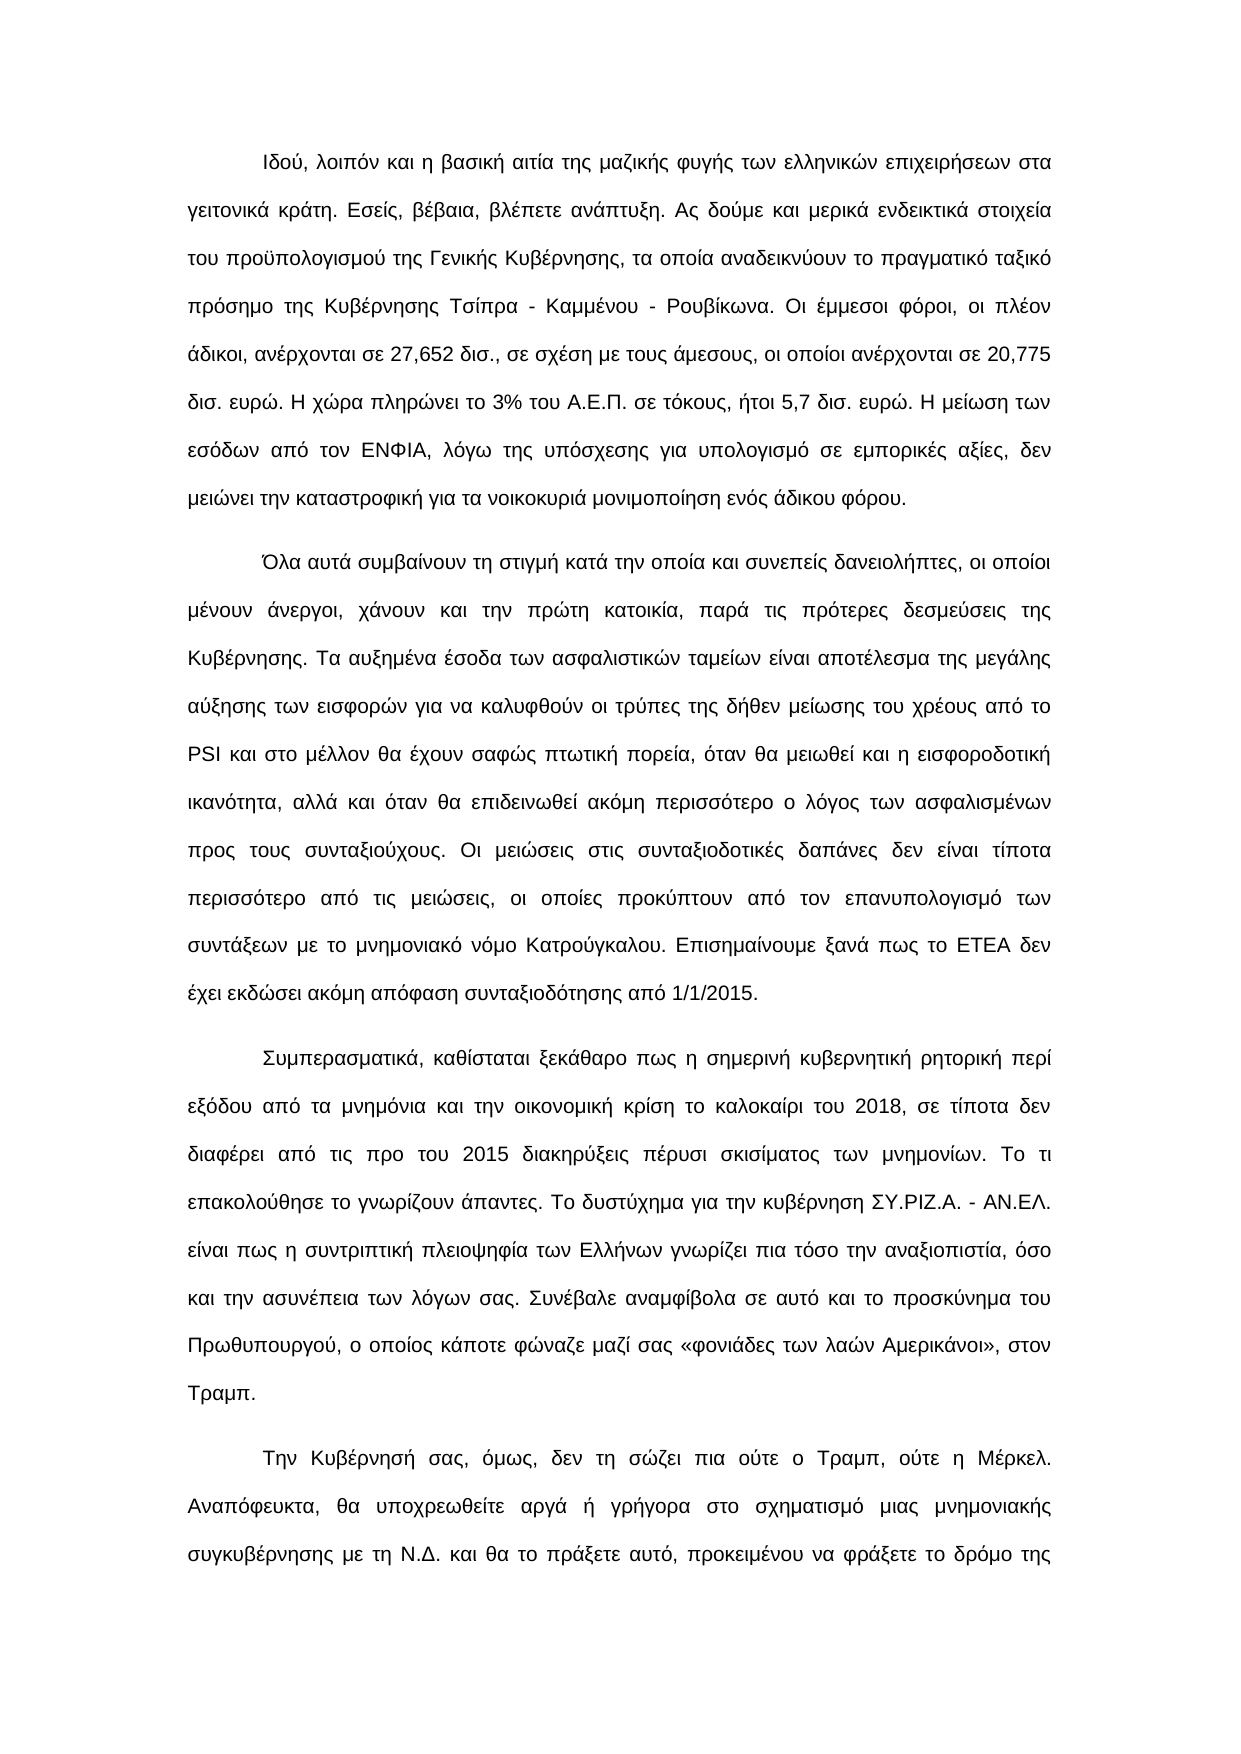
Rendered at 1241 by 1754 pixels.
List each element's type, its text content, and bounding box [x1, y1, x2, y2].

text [187, 1446, 1053, 1566]
text Όλα αυτά συμβαίνουν τη στιγμή κατά την οποία και συνεπείς δανειολήπτες, οι οποίοι μένουν άνεργοι, χάνουν και την πρώτη κατοικία, παρά τις πρότερες δεσμεύσεις της Κυβέρνησης. Τα αυξημένα έσοδα των ασφαλιστικών ταμείων είναι αποτέλεσμα της μεγάλης αύξησης των εισφορών για να καλυφθούν οι τρύπες της δήθεν μείωσης του χρέους από το PSI και στο μέλλον θα έχουν σαφώς πτωτική πορεία, όταν θα μειωθεί και η εισφοροδοτική ικανότητα, αλλά και όταν θα επιδεινωθεί ακόμη περισσότερο ο λόγος των ασφαλισμένων προς τους συνταξιούχους. Οι μειώσεις στις συνταξιοδοτικές δαπάνες δεν είναι τίποτα περισσότερο από τις μειώσεις, οι οποίες προκύπτουν από τον επανυπολογισμό των συντάξεων με το μνημονιακό νόμο Κατρούγκαλου. Επισημαίνουμε ξανά πως το ΕΤΕΑ δεν έχει εκδώσει ακόμη απόφαση συνταξιοδότησης από 1/1/2015. [187, 550, 1053, 1005]
text Συμπερασματικά, καθίσταται ξεκάθαρο πως η σημερινή κυβερνητική ρητορική περί εξόδου από τα μνημόνια και την οικονομική κρίση το καλοκαίρι του 2018, σε τίποτα δεν διαφέρει από τις προ του 2015 διακηρύξεις πέρυσι σκισίματος των μνημονίων. Το τι επακολούθησε το γνωρίζουν άπαντες. Το δυστύχημα για την κυβέρνηση ΣΥ.ΡΙΖ.Α. - ΑΝ.ΕΛ. είναι πως η συντριπτική πλειοψηφία των Ελλήνων γνωρίζει πια τόσο την αναξιοπιστία, όσο και την ασυνέπεια των λόγων σας. Συνέβαλε αναμφίβολα σε αυτό και το προσκύνημα του Πρωθυπουργού, ο οποίος κάποτε φώναζε μαζί σας «φονιάδες των λαών Αμερικάνοι», στον Τραμπ. [187, 1046, 1053, 1405]
text Ιδού, λοιπόν και η βασική αιτία της μαζικής φυγής των ελληνικών επιχειρήσεων στα γειτονικά κράτη. Εσείς, βέβαια, βλέπετε ανάπτυξη. Ας δούμε και μερικά ενδεικτικά στοιχεία του προϋπολογισμού της Γενικής Κυβέρνησης, τα οποία αναδεικνύουν το πραγματικό ταξικό πρόσημο της Κυβέρνησης Τσίπρα - Καμμένου - Ρουβίκωνα. Οι έμμεσοι φόροι, οι πλέον άδικοι, ανέρχονται σε 27,652 δισ., σε σχέση με τους άμεσους, οι οποίοι ανέρχονται σε 20,775 δισ. ευρώ. Η χώρα πληρώνει το 3% του Α.Ε.Π. σε τόκους, ήτοι 5,7 δισ. ευρώ. Η μείωση των εσόδων από τον ΕΝΦΙΑ, λόγω της υπόσχεσης για υπολογισμό σε εμπορικές αξίες, δεν μειώνει την καταστροφική για τα νοικοκυριά μονιμοποίηση ενός άδικου φόρου. [187, 150, 1053, 509]
